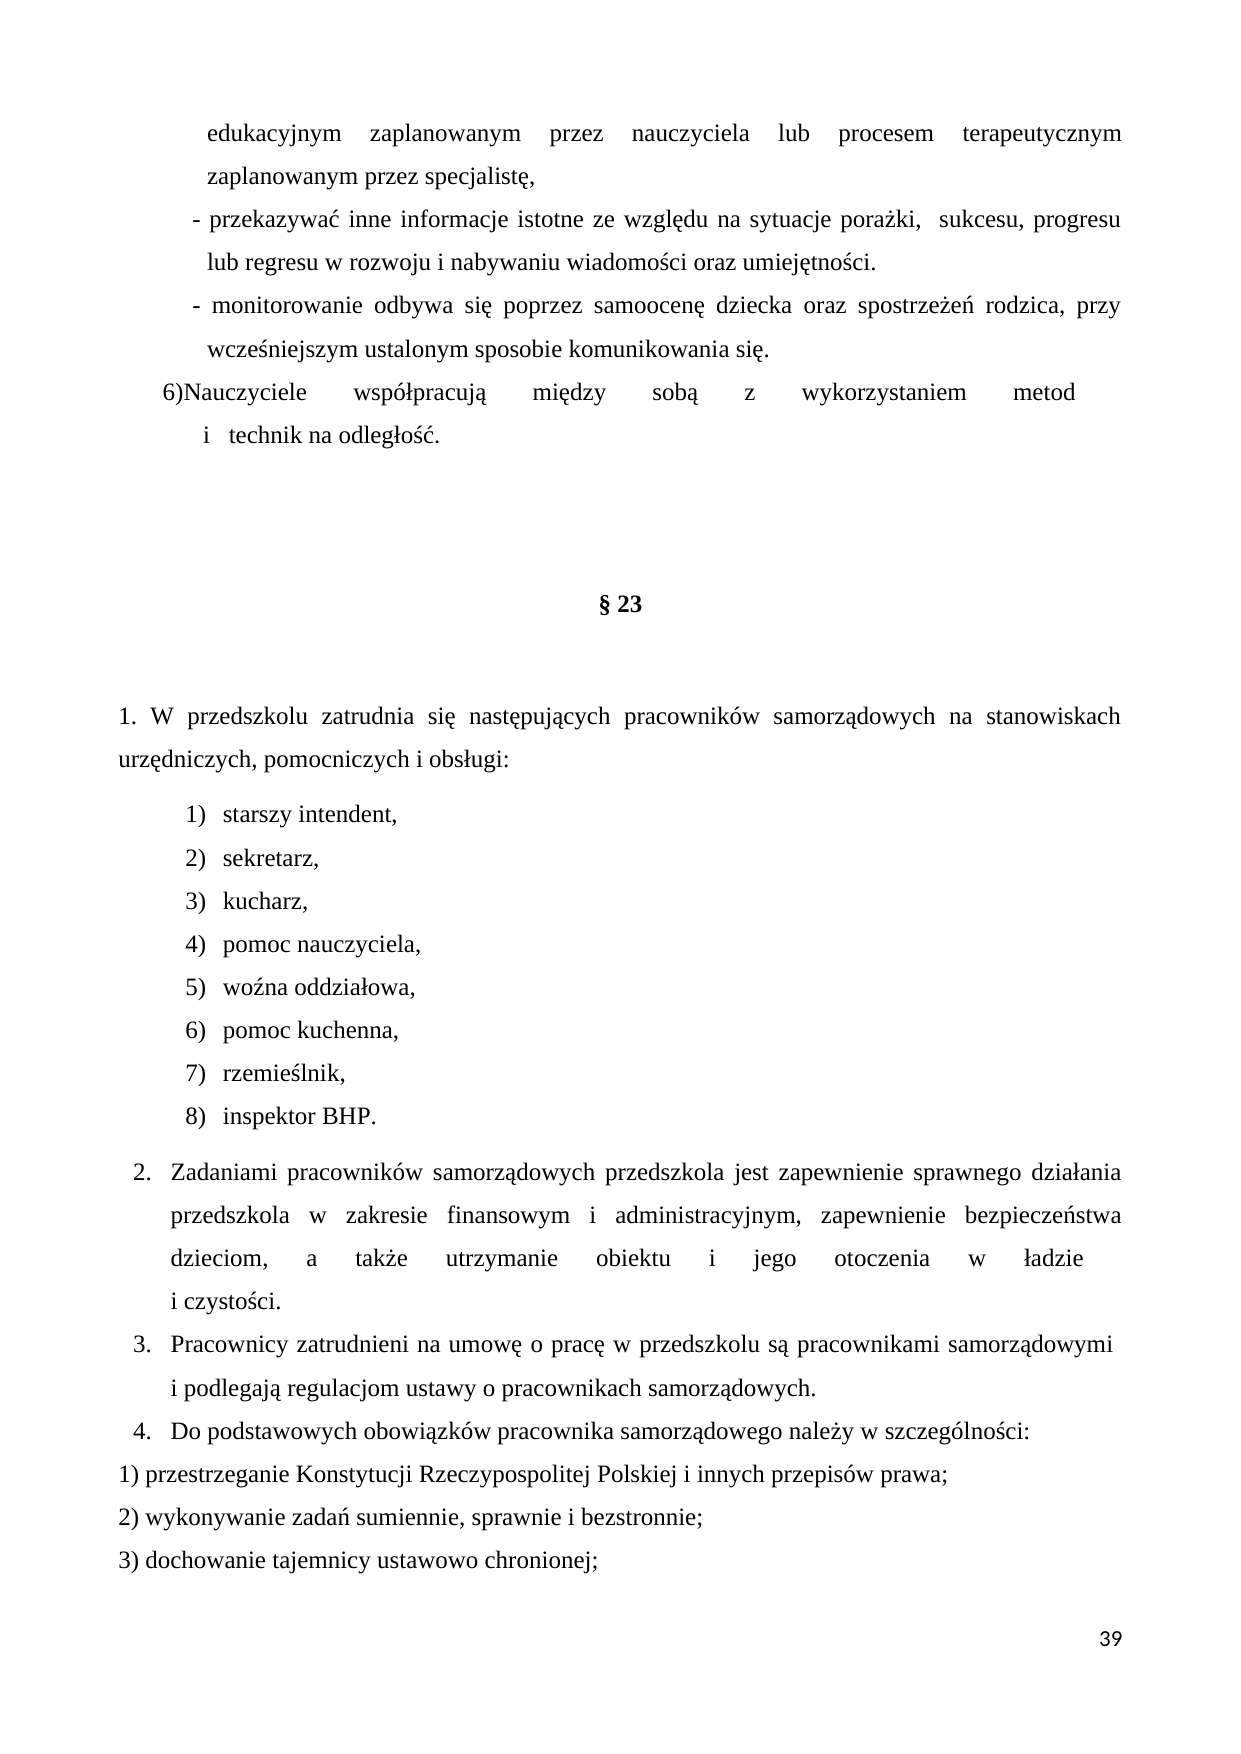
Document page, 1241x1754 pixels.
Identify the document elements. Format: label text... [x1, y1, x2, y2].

list woźna oddziałowa, [185, 972, 1122, 1001]
list pomoc kuchenna, [185, 1015, 1122, 1044]
list inspektor BHP. [185, 1101, 1122, 1130]
list kucharz, [185, 886, 1122, 914]
list starszy intendent, [185, 799, 1122, 828]
text - monitorowanie odbywa się poprzez samoocenę dziecka oraz spostrzeżeń rodzica, przy wcześniejszym ustalonym sposobie komunikowania się. [192, 291, 1122, 362]
text 3) dochowanie tajemnicy ustawowo chronionej; [118, 1545, 1122, 1574]
text § 23 [118, 589, 1122, 618]
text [162, 118, 1122, 190]
text 6)Nauczyciele współpracują między sobą z wykorzystaniem metod i technik na odległość. [162, 377, 1122, 449]
list rzemieślnik, [185, 1058, 1122, 1087]
list Do podstawowych obowiązków pracownika samorządowego należy w szczególności: [133, 1416, 1122, 1444]
list Pracownicy zatrudnieni na umowę o pracę w przedszkolu są pracownikami samorządowymi i podlegają regulacjom ustawy o pracownikach samorządowych. [133, 1329, 1122, 1401]
text 1) przestrzeganie Konstytucji Rzeczypospolitej Polskiej i innych przepisów prawa; [118, 1459, 1122, 1488]
list Zadaniami pracowników samorządowych przedszkola jest zapewnienie sprawnego działania przedszkola w zakresie finansowym i administracyjnym, zapewnienie bezpieczeństwa dzieciom, a także utrzymanie obiektu i jego otoczenia w ładzie i czystości. [133, 1157, 1122, 1315]
text 2) wykonywanie zadań sumiennie, sprawnie i bezstronnie; [118, 1502, 1122, 1531]
text - przekazywać inne informacje istotne ze względu na sytuacje porażki, sukcesu, progresu lub regresu w rozwoju i nabywaniu wiadomości oraz umiejętności. [192, 204, 1122, 276]
text 1. W przedszkolu zatrudnia się następujących pracowników samorządowych na stanowiskach urzędniczych, pomocniczych i obsługi: [118, 701, 1122, 773]
list pomoc nauczyciela, [185, 929, 1122, 958]
list sekretarz, [185, 843, 1122, 871]
